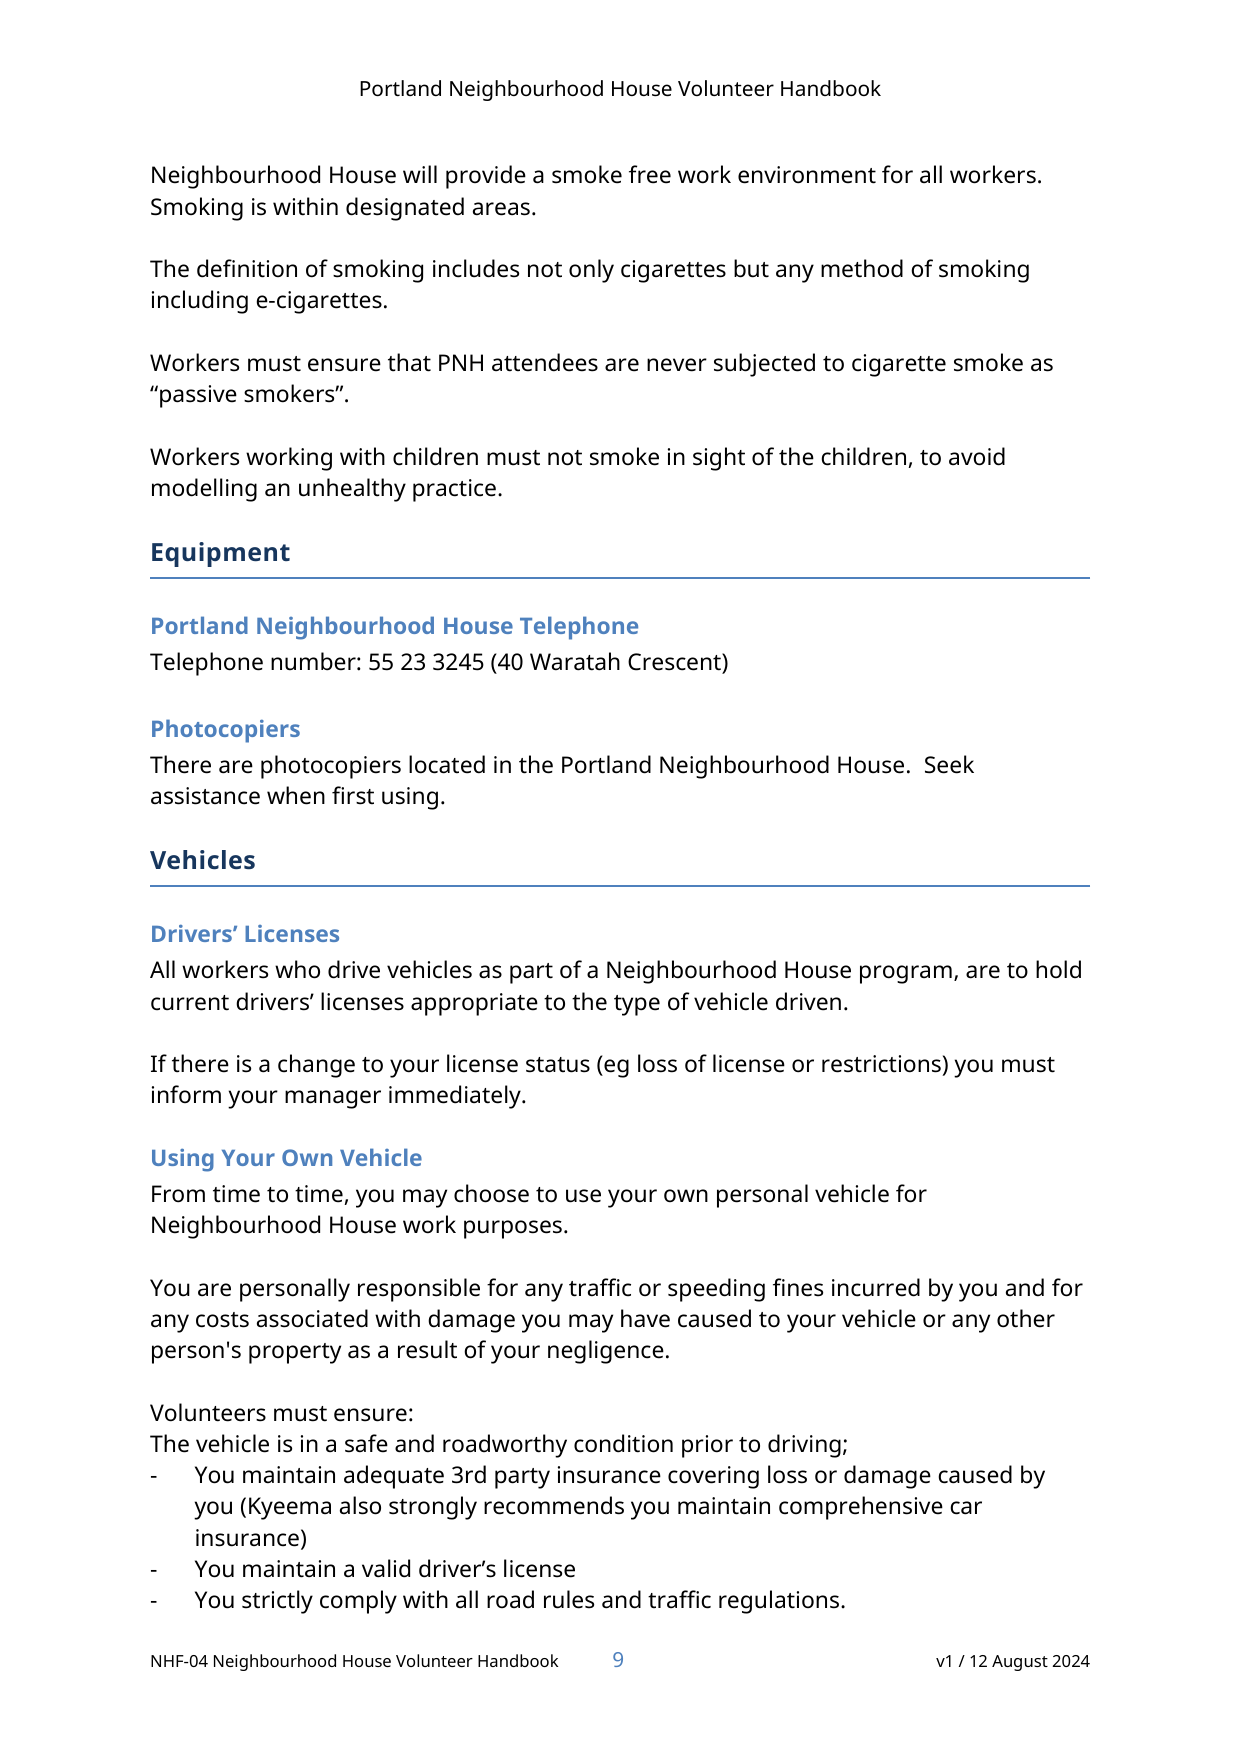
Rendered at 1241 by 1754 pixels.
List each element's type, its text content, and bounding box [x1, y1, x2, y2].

text There are photocopiers located in the Portland Neighbourhood House. Seek assistance when first using. [150, 749, 1090, 811]
text Volunteers must ensure: [150, 1397, 1090, 1428]
list You strictly comply with all road rules and traffic regulations. [150, 1584, 1090, 1615]
list You maintain a valid driver’s license [150, 1553, 1090, 1584]
text The vehicle is in a safe and roadworthy condition prior to driving; [150, 1428, 1090, 1459]
text All workers who drive vehicles as part of a Neighbourhood House program, are to hold current drivers’ licenses appropriate to the type of vehicle driven. [150, 954, 1090, 1017]
text From time to time, you may choose to use your own personal vehicle for Neighbourhood House work purposes. [150, 1178, 1090, 1240]
text If there is a change to your license status (eg loss of license or restrictions) you must inform your manager immediately. [150, 1048, 1090, 1111]
text Workers must ensure that PNH attendees are never subjected to cigarette smoke as “passive smokers”. [150, 347, 1090, 409]
subtitle Vehicles [150, 843, 1090, 885]
text Telephone number: 55 23 3245 (40 Waratah Crescent) [150, 646, 1090, 677]
text You are personally responsible for any traffic or speeding fines incurred by you and for any costs associated with damage you may have caused to your vehicle or any other person's property as a result of your negligence. [150, 1272, 1090, 1365]
text The definition of smoking includes not only cigarettes but any method of smoking including e-cigarettes. [150, 253, 1090, 315]
subtitle Drivers’ Licenses [150, 918, 1090, 950]
subtitle Using Your Own Vehicle [150, 1142, 1090, 1173]
text Workers working with children must not smoke in sight of the children, to avoid modelling an unhealthy practice. [150, 440, 1090, 503]
subtitle Equipment [150, 534, 1090, 577]
subtitle Portland Neighbourhood House Telephone [150, 610, 1090, 641]
subtitle Photocopiers [150, 713, 1090, 744]
text Neighbourhood House will provide a smoke free work environment for all workers. Smoking is within designated areas. [150, 159, 1090, 222]
list You maintain adequate 3rd party insurance covering loss or damage caused by you (Kyeema also strongly recommends you maintain comprehensive car insurance) [150, 1459, 1090, 1553]
